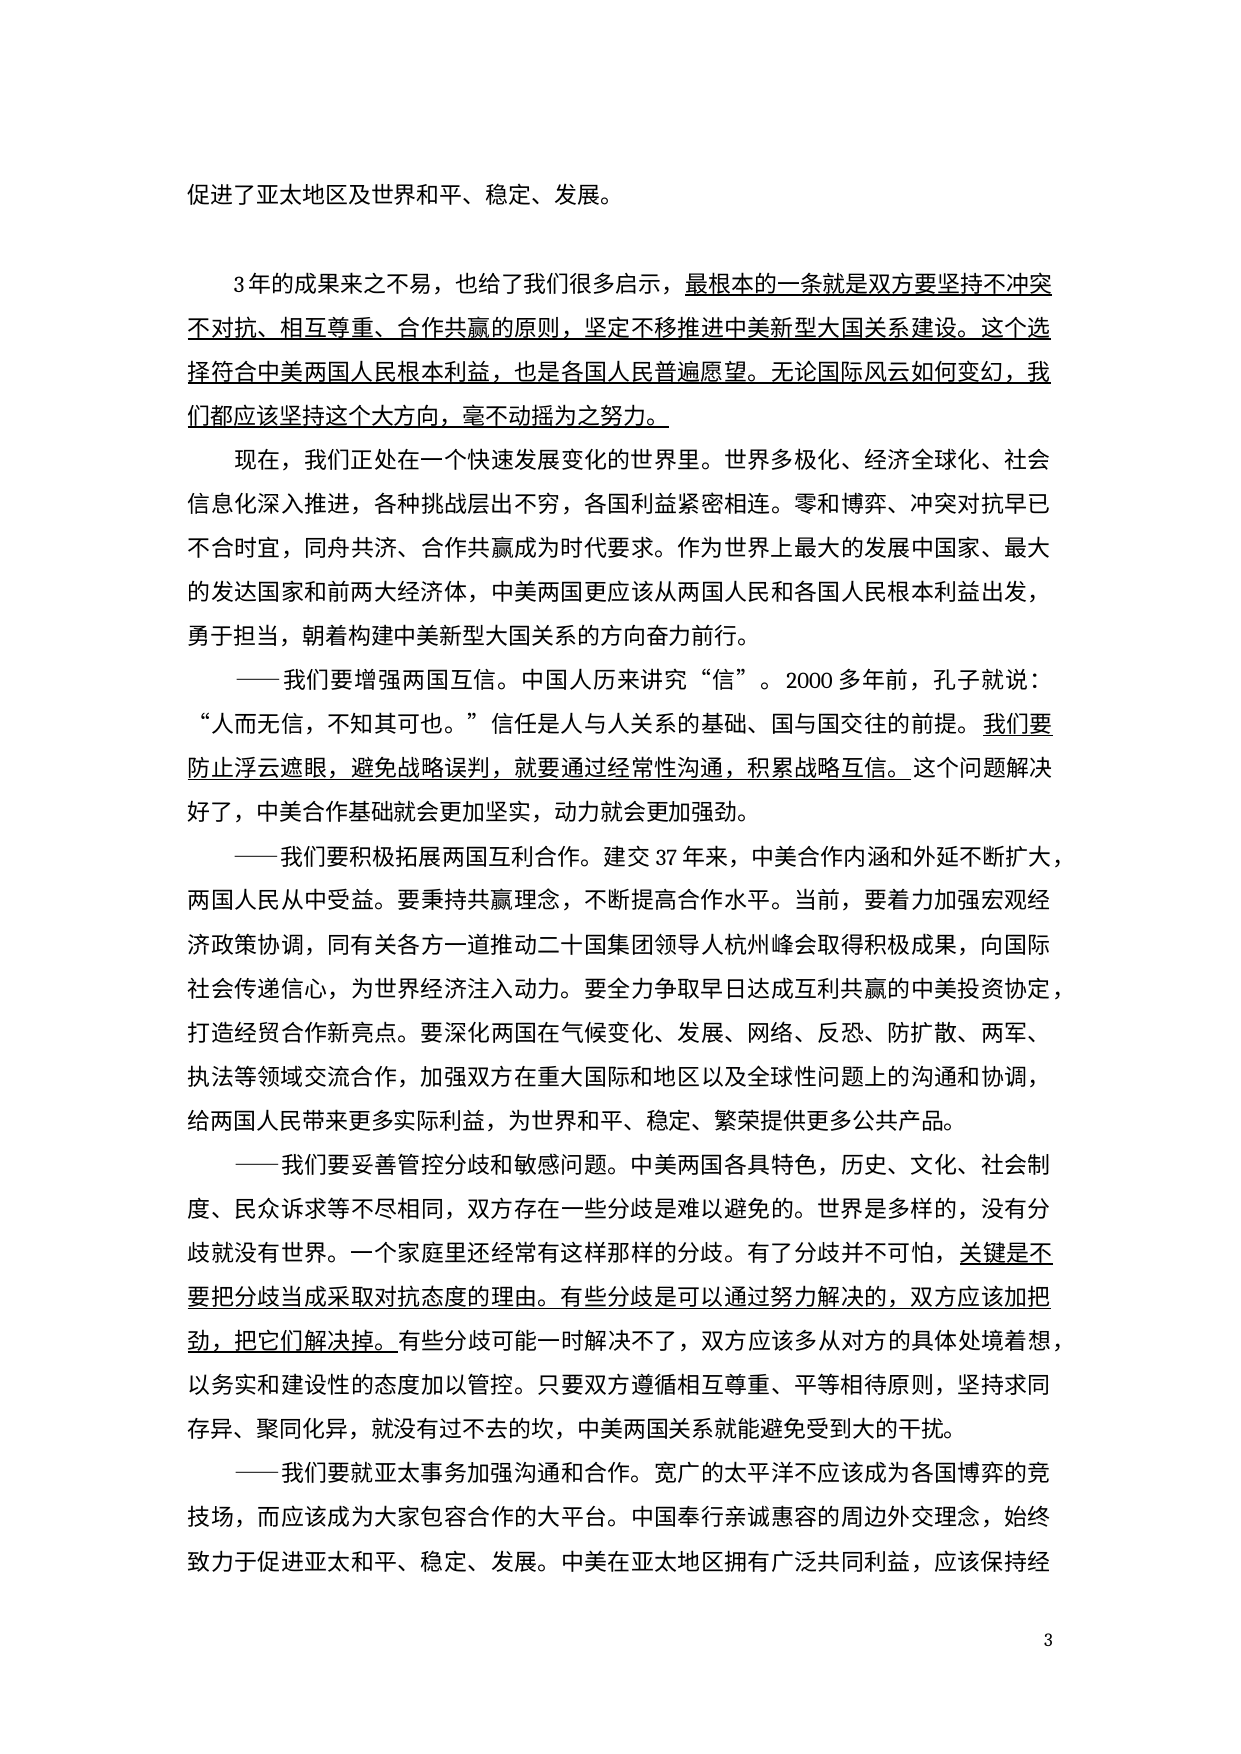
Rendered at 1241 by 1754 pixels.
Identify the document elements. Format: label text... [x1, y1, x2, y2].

text ——我们要增强两国互信。中国人历来讲究“信”。2000多年前，孔子就说：“人而无信，不知其可也。”信任是人与人关系的基础、国与国交往的前提。我们要防止浮云遮眼，避免战略误判，就要通过经常性沟通，积累战略互信。这个问题解决好了，中美合作基础就会更加坚实，动力就会更加强劲。 [187, 657, 1053, 833]
text 3年的成果来之不易，也给了我们很多启示，最根本的一条就是双方要坚持不冲突不对抗、相互尊重、合作共赢的原则，坚定不移推进中美新型大国关系建设。这个选择符合中美两国人民根本利益，也是各国人民普遍愿望。无论国际风云如何变幻，我们都应该坚持这个大方向，毫不动摇为之努力。 [187, 260, 1053, 436]
text 现在，我们正处在一个快速发展变化的世界里。世界多极化、经济全球化、社会信息化深入推进，各种挑战层出不穷，各国利益紧密相连。零和博弈、冲突对抗早已不合时宜，同舟共济、合作共赢成为时代要求。作为世界上最大的发展中国家、最大的发达国家和前两大经济体，中美两国更应该从两国人民和各国人民根本利益出发，勇于担当，朝着构建中美新型大国关系的方向奋力前行。 [187, 436, 1053, 657]
text ——我们要妥善管控分歧和敏感问题。中美两国各具特色，历史、文化、社会制度、民众诉求等不尽相同，双方存在一些分歧是难以避免的。世界是多样的，没有分歧就没有世界。一个家庭里还经常有这样那样的分歧。有了分歧并不可怕，关键是不要把分歧当成采取对抗态度的理由。有些分歧是可以通过努力解决的，双方应该加把劲，把它们解决掉。有些分歧可能一时解决不了，双方应该多从对方的具体处境着想，以务实和建设性的态度加以管控。只要双方遵循相互尊重、平等相待原则，坚持求同存异、聚同化异，就没有过不去的坎，中美两国关系就能避免受到大的干扰。 [187, 1141, 1053, 1450]
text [187, 1450, 1053, 1582]
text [187, 172, 1053, 216]
text ——我们要积极拓展两国互利合作。建交37年来，中美合作内涵和外延不断扩大，两国人民从中受益。要秉持共赢理念，不断提高合作水平。当前，要着力加强宏观经济政策协调，同有关各方一道推动二十国集团领导人杭州峰会取得积极成果，向国际社会传递信心，为世界经济注入动力。要全力争取早日达成互利共赢的中美投资协定，打造经贸合作新亮点。要深化两国在气候变化、发展、网络、反恐、防扩散、两军、执法等领域交流合作，加强双方在重大国际和地区以及全球性问题上的沟通和协调，给两国人民带来更多实际利益，为世界和平、稳定、繁荣提供更多公共产品。 [187, 833, 1053, 1141]
